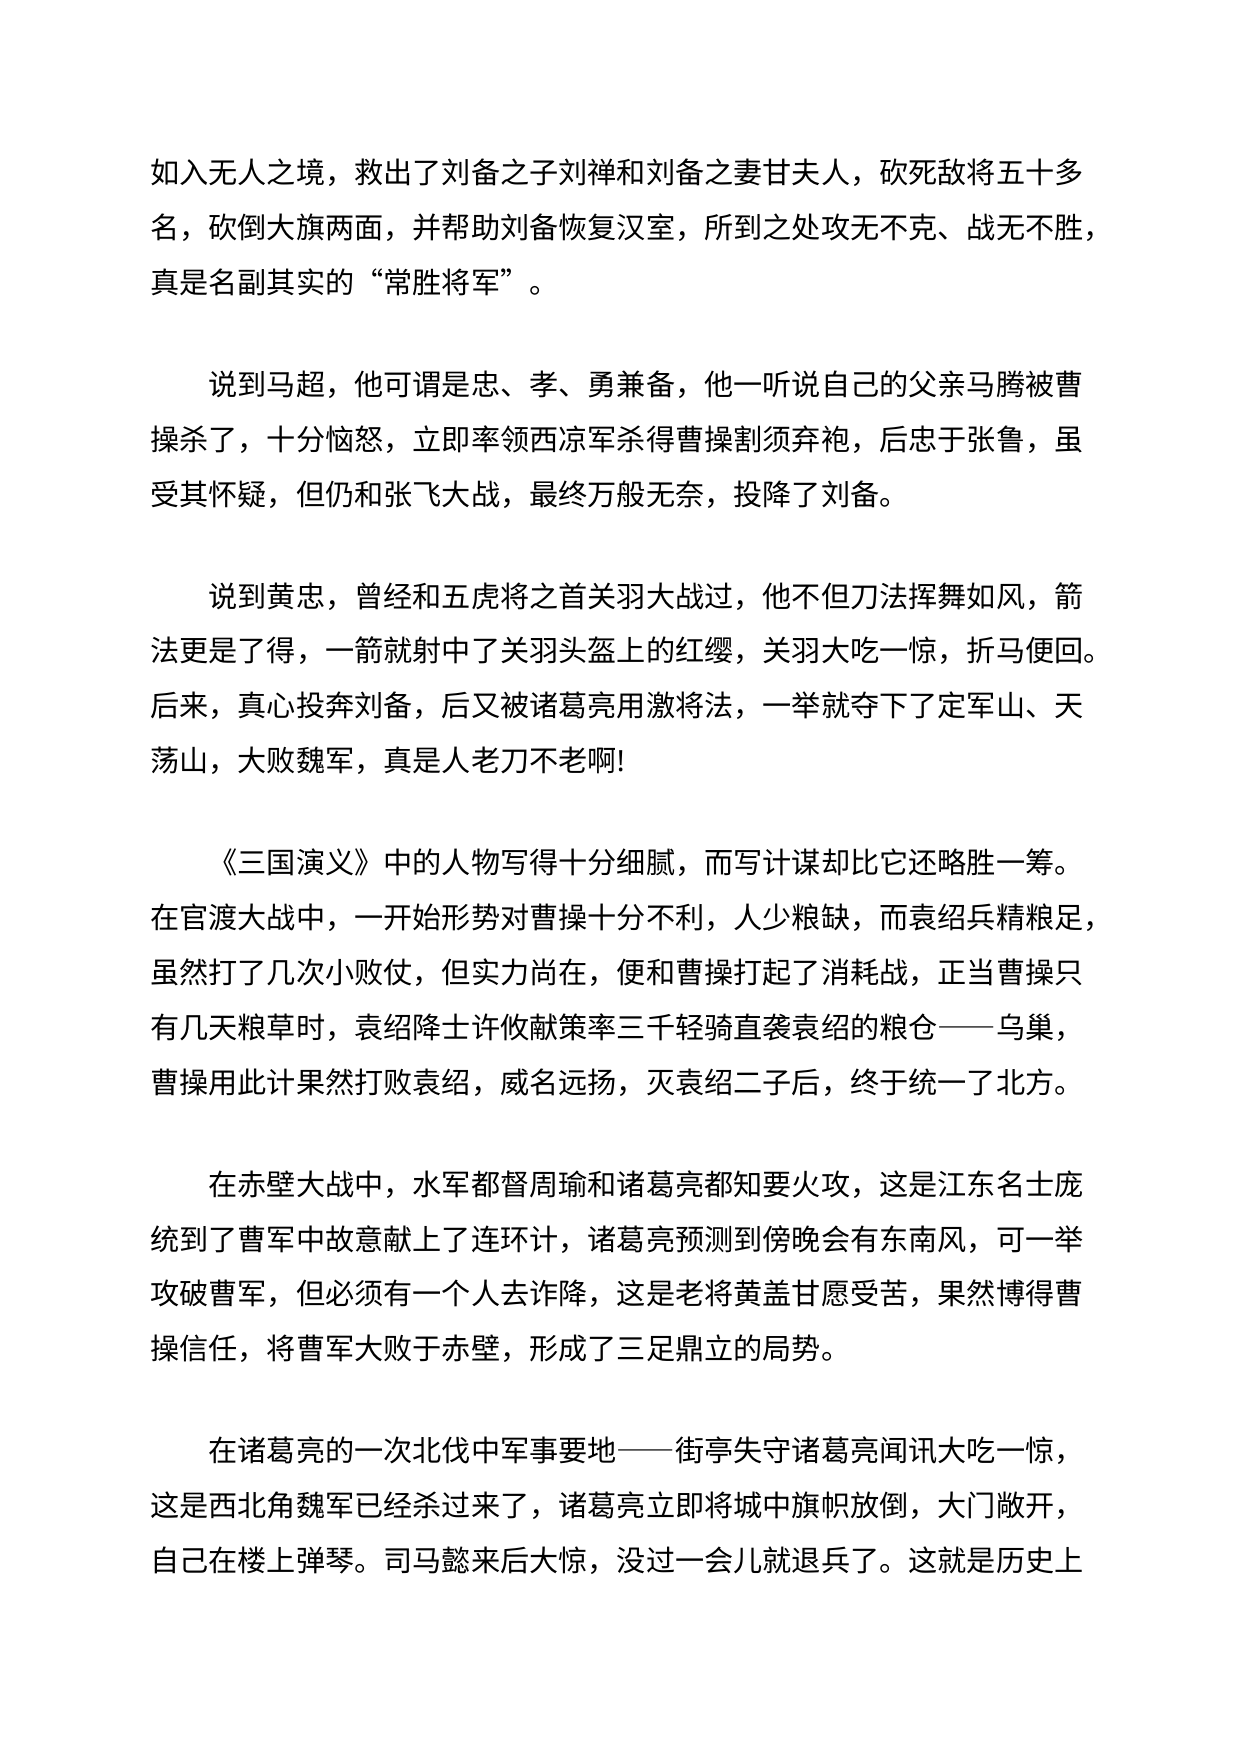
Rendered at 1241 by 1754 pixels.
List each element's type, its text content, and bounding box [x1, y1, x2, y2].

text 《三国演义》中的人物写得十分细腻，而写计谋却比它还略胜一筹。在官渡大战中，一开始形势对曹操十分不利，人少粮缺，而袁绍兵精粮足，虽然打了几次小败仗，但实力尚在，便和曹操打起了消耗战，正当曹操只有几天粮草时，袁绍降士许攸献策率三千轻骑直袭袁绍的粮仓——乌巢，曹操用此计果然打败袁绍，威名远扬，灭袁绍二子后，终于统一了北方。 [150, 840, 1090, 1102]
text 说到马超，他可谓是忠、孝、勇兼备，他一听说自己的父亲马腾被曹操杀了，十分恼怒，立即率领西凉军杀得曹操割须弃袍，后忠于张鲁，虽受其怀疑，但仍和张飞大战，最终万般无奈，投降了刘备。 [150, 362, 1090, 514]
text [150, 150, 1090, 302]
text 在赤壁大战中，水军都督周瑜和诸葛亮都知要火攻，这是江东名士庞统到了曹军中故意献上了连环计，诸葛亮预测到傍晚会有东南风，可一举攻破曹军，但必须有一个人去诈降，这是老将黄盖甘愿受苦，果然博得曹操信任，将曹军大败于赤壁，形成了三足鼎立的局势。 [150, 1161, 1090, 1368]
text 说到黄忠，曾经和五虎将之首关羽大战过，他不但刀法挥舞如风，箭法更是了得，一箭就射中了关羽头盔上的红缨，关羽大吃一惊，折马便回。后来，真心投奔刘备，后又被诸葛亮用激将法，一举就夺下了定军山、天荡山，大败魏军，真是人老刀不老啊! [150, 573, 1090, 780]
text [150, 1428, 1090, 1580]
